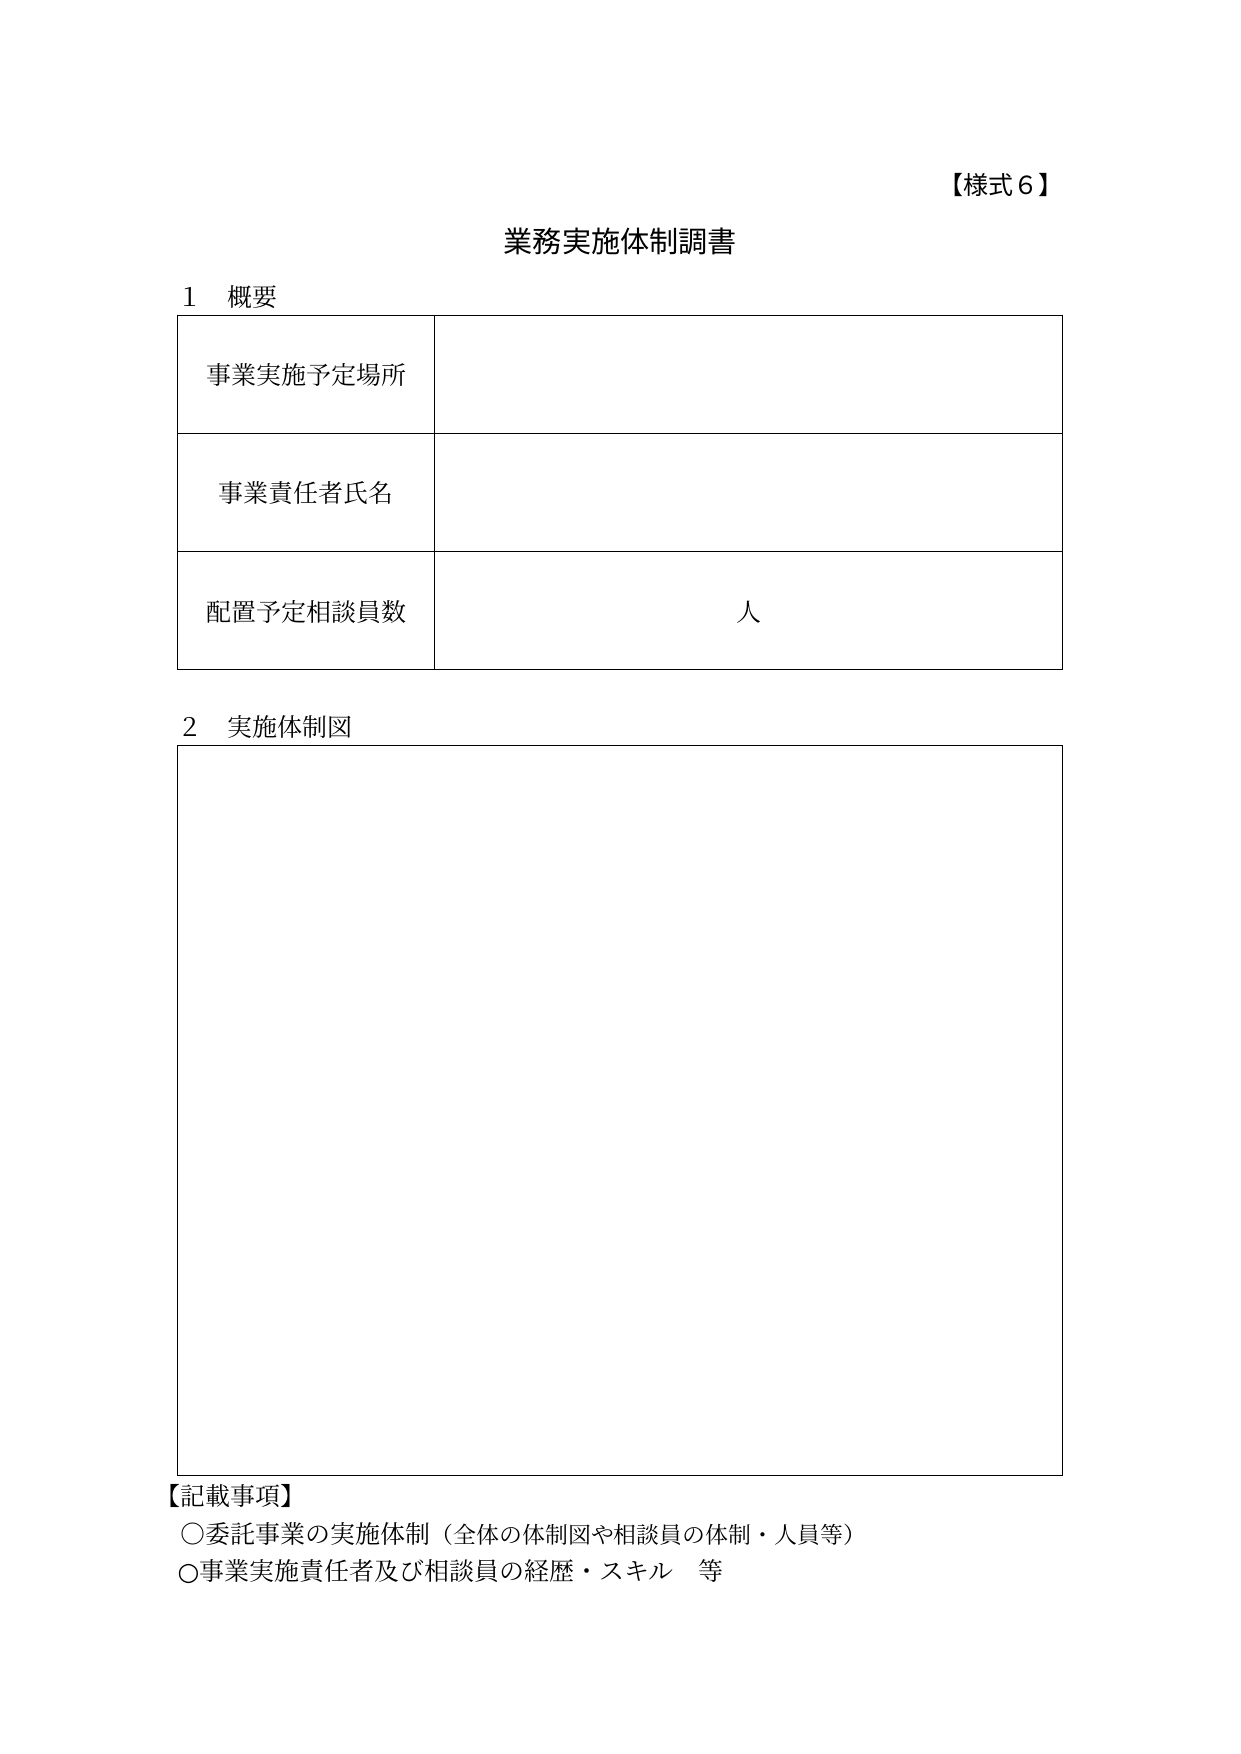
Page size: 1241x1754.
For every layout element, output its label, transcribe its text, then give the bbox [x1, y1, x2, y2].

table_cell 人 [435, 552, 1062, 669]
text 【記載事項】 [155, 1476, 1063, 1513]
text ○委託事業の実施体制（全体の体制図や相談員の体制・人員等） [155, 1513, 1063, 1551]
table_cell 事業責任者氏名 [178, 434, 434, 551]
table_header [178, 746, 1062, 1475]
table_header 事業実施予定場所 [178, 316, 434, 433]
table_cell 配置予定相談員数 [178, 552, 434, 669]
text 業務実施体制調書 [177, 202, 1063, 277]
table_header [435, 316, 1062, 433]
text ○事業実施責任者及び相談員の経歴・スキル 等 [177, 1551, 1063, 1588]
text ２ 実施体制図 [177, 707, 1063, 745]
table_cell [435, 434, 1062, 551]
text 【様式６】 [177, 164, 1063, 202]
text １ 概要 [177, 277, 1063, 314]
